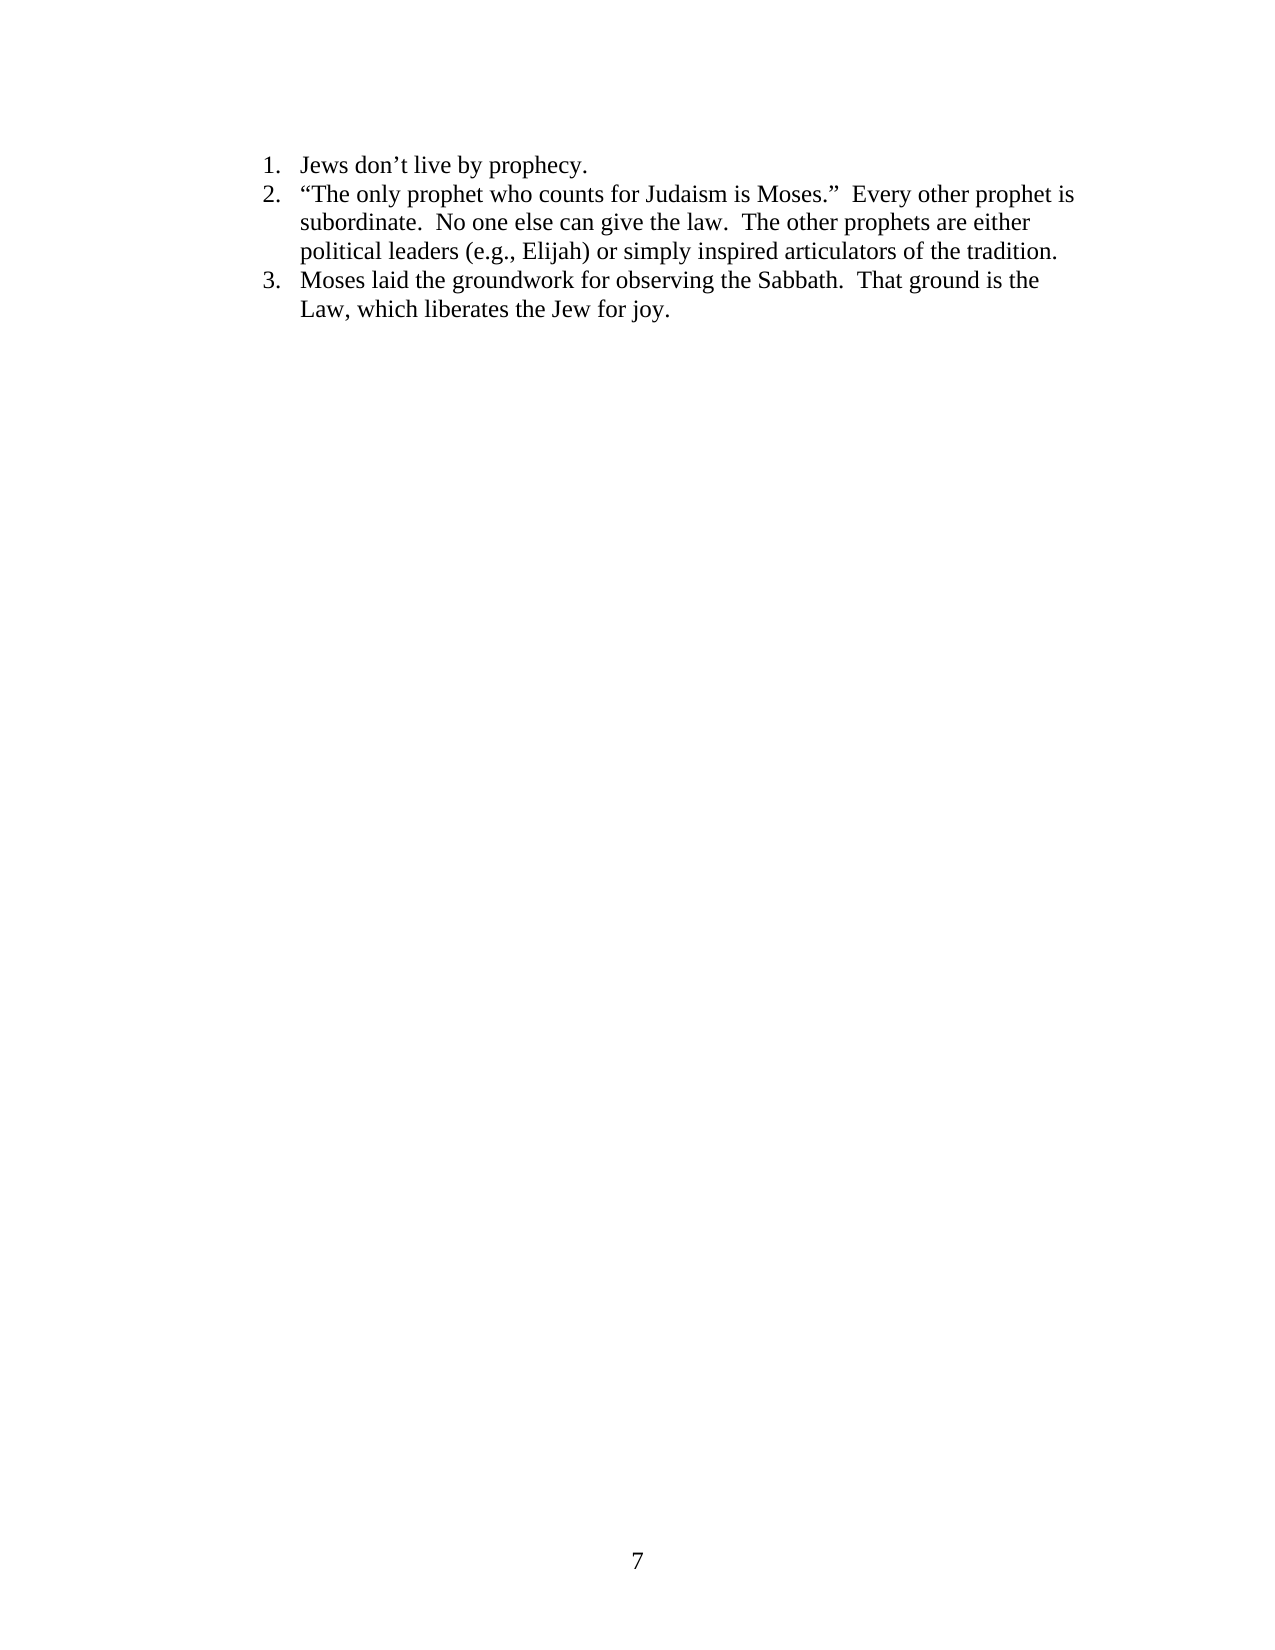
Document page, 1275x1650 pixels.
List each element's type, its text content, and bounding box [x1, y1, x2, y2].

list “The only prophet who counts for Judaism is Moses.” Every other prophet is subordinate. No one else can give the law. The other prophets are either political leaders (e.g., Elijah) or simply inspired articulators of the tradition. [262, 179, 1087, 265]
list Moses laid the groundwork for observing the Sabbath. That ground is the Law, which liberates the Jew for joy. [262, 265, 1087, 322]
list Jews don’t live by prophecy. [262, 150, 1087, 179]
